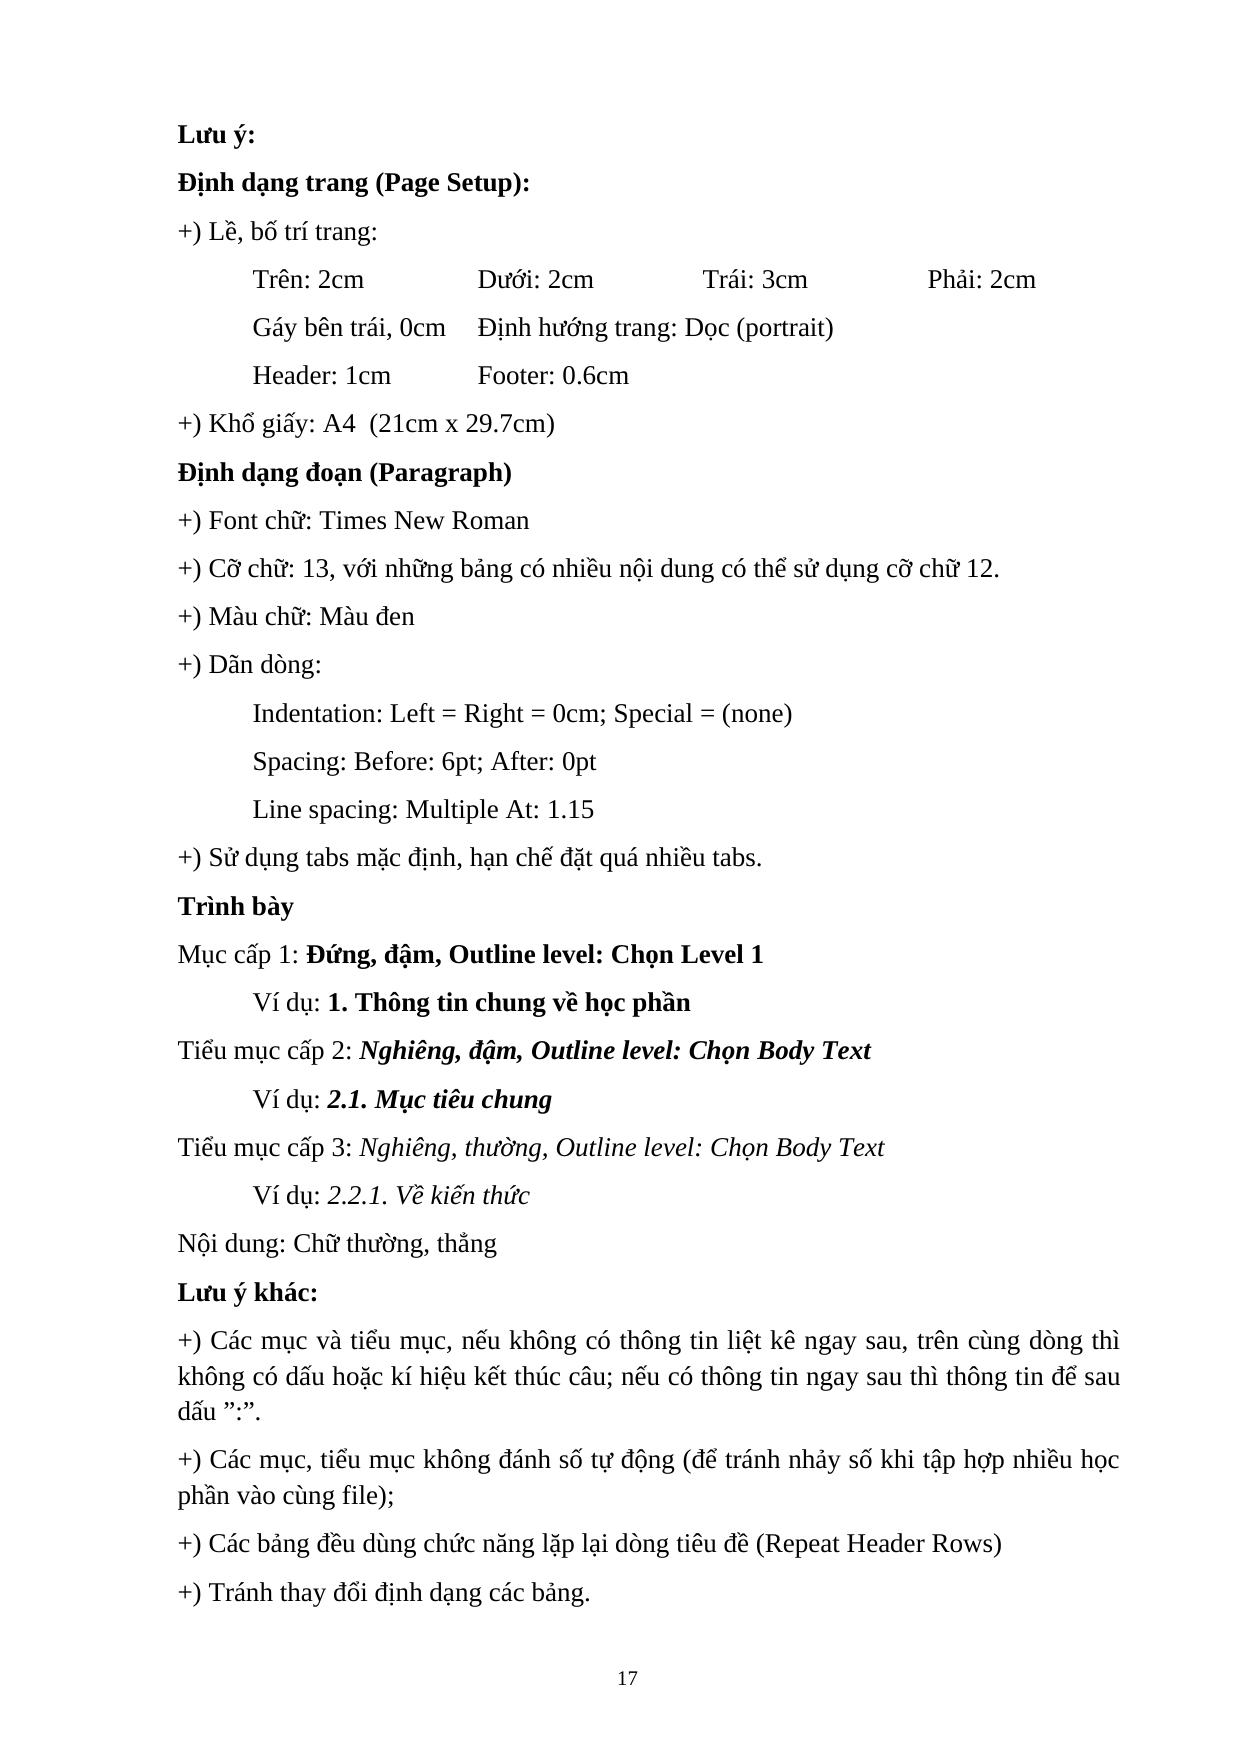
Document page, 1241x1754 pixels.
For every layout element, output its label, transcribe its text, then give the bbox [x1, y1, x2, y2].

text Định dạng trang (Page Setup): [177, 166, 1122, 197]
text +) Dãn dòng: [177, 649, 1122, 680]
text Nội dung: Chữ thường, thẳng [177, 1227, 1122, 1258]
text +) Lề, bố trí trang: [177, 214, 1122, 246]
text Lưu ý khác: [177, 1276, 1122, 1307]
text Line spacing: Multiple At: 1.15 [177, 793, 1122, 824]
text +) Font chữ: Times New Roman [177, 504, 1122, 535]
text +) Cỡ chữ: 13, với những bảng có nhiều nội dung có thể sử dụng cỡ chữ 12. [177, 552, 1122, 583]
text Header: 1cm Footer: 0.6cm [177, 359, 1122, 390]
text Định dạng đoạn (Paragraph) [177, 456, 1122, 487]
text +) Tránh thay đổi định dạng các bảng. [177, 1576, 1122, 1607]
text Ví dụ: 2.2.1. Về kiến thức [177, 1179, 1122, 1210]
text +) Màu chữ: Màu đen [177, 600, 1122, 632]
text +) Các mục và tiểu mục, nếu không có thông tin liệt kê ngay sau, trên cùng dòng thì không có dấu hoặc kí hiệu kết thúc câu; nếu có thông tin ngay sau thì thông tin để sau dấu ”:”. [177, 1324, 1122, 1426]
text Indentation: Left = Right = 0cm; Special = (none) [177, 697, 1122, 728]
text +) Sử dụng tabs mặc định, hạn chế đặt quá nhiều tabs. [177, 842, 1122, 873]
text Ví dụ: 1. Thông tin chung về học phần [177, 986, 1122, 1017]
text +) Các mục, tiểu mục không đánh số tự động (để tránh nhảy số khi tập hợp nhiều học phần vào cùng file); [177, 1443, 1122, 1510]
text Tiểu mục cấp 3: Nghiêng, thường, Outline level: Chọn Body Text [177, 1131, 1122, 1162]
text +) Các bảng đều dùng chức năng lặp lại dòng tiêu đề (Repeat Header Rows) [177, 1527, 1122, 1559]
text Trên: 2cm Dưới: 2cm Trái: 3cm Phải: 2cm [177, 263, 1122, 294]
text Gáy bên trái, 0cm Định hướng trang: Dọc (portrait) [177, 311, 1122, 342]
text Lưu ý: [177, 118, 1122, 149]
text Tiểu mục cấp 2: Nghiêng, đậm, Outline level: Chọn Body Text [177, 1034, 1122, 1066]
text Mục cấp 1: Đứng, đậm, Outline level: Chọn Level 1 [177, 938, 1122, 969]
text Spacing: Before: 6pt; After: 0pt [177, 745, 1122, 776]
text +) Khổ giấy: A4 (21cm x 29.7cm) [177, 407, 1122, 439]
text Trình bày [177, 890, 1122, 921]
text Ví dụ: 2.1. Mục tiêu chung [177, 1083, 1122, 1114]
